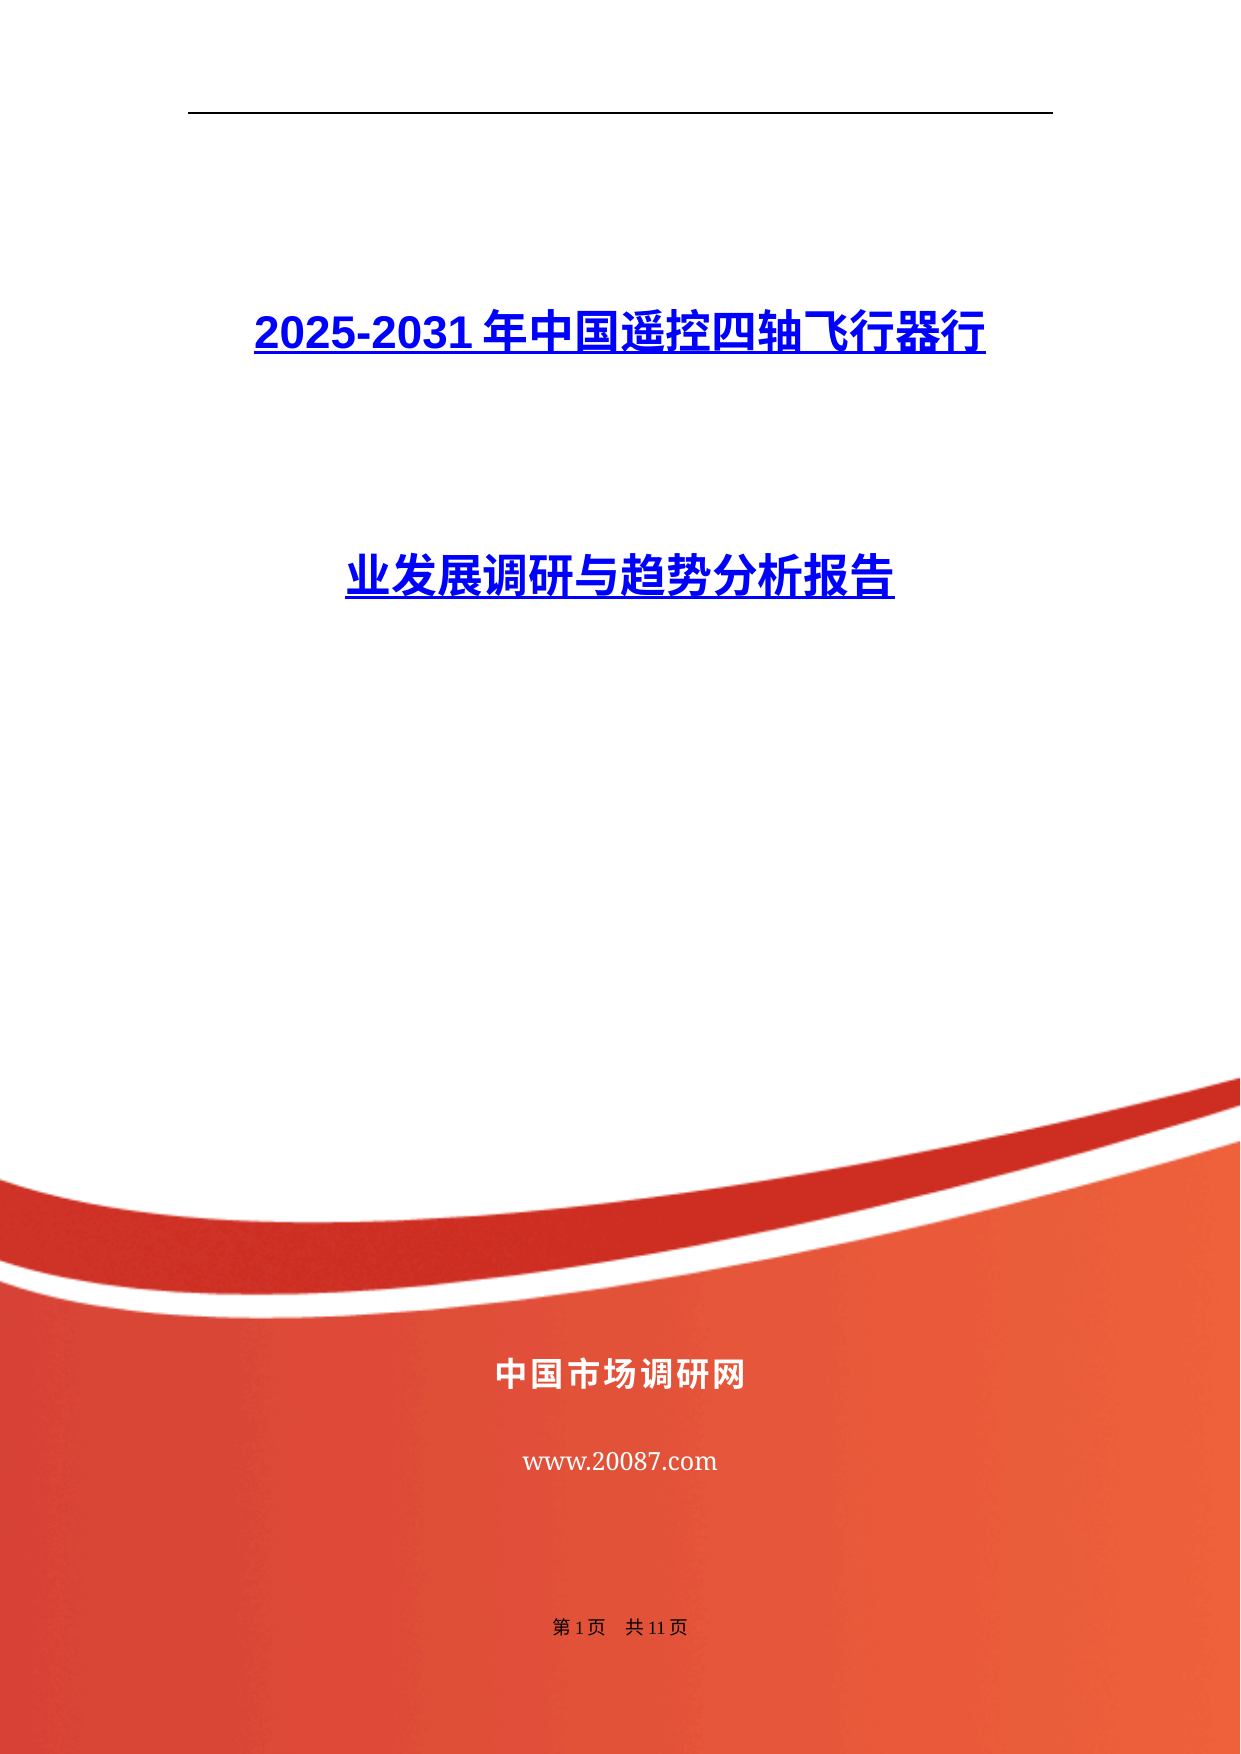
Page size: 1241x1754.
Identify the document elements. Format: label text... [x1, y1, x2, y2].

subtitle 中国市场调研网 [187, 1339, 1053, 1404]
table_header 2025-2031年中国遥控四轴飞行器行业发展调研与趋势分析报告 [188, 207, 1053, 773]
picture [0, 1006, 1241, 1754]
text www.20087.com [187, 1428, 1053, 1493]
